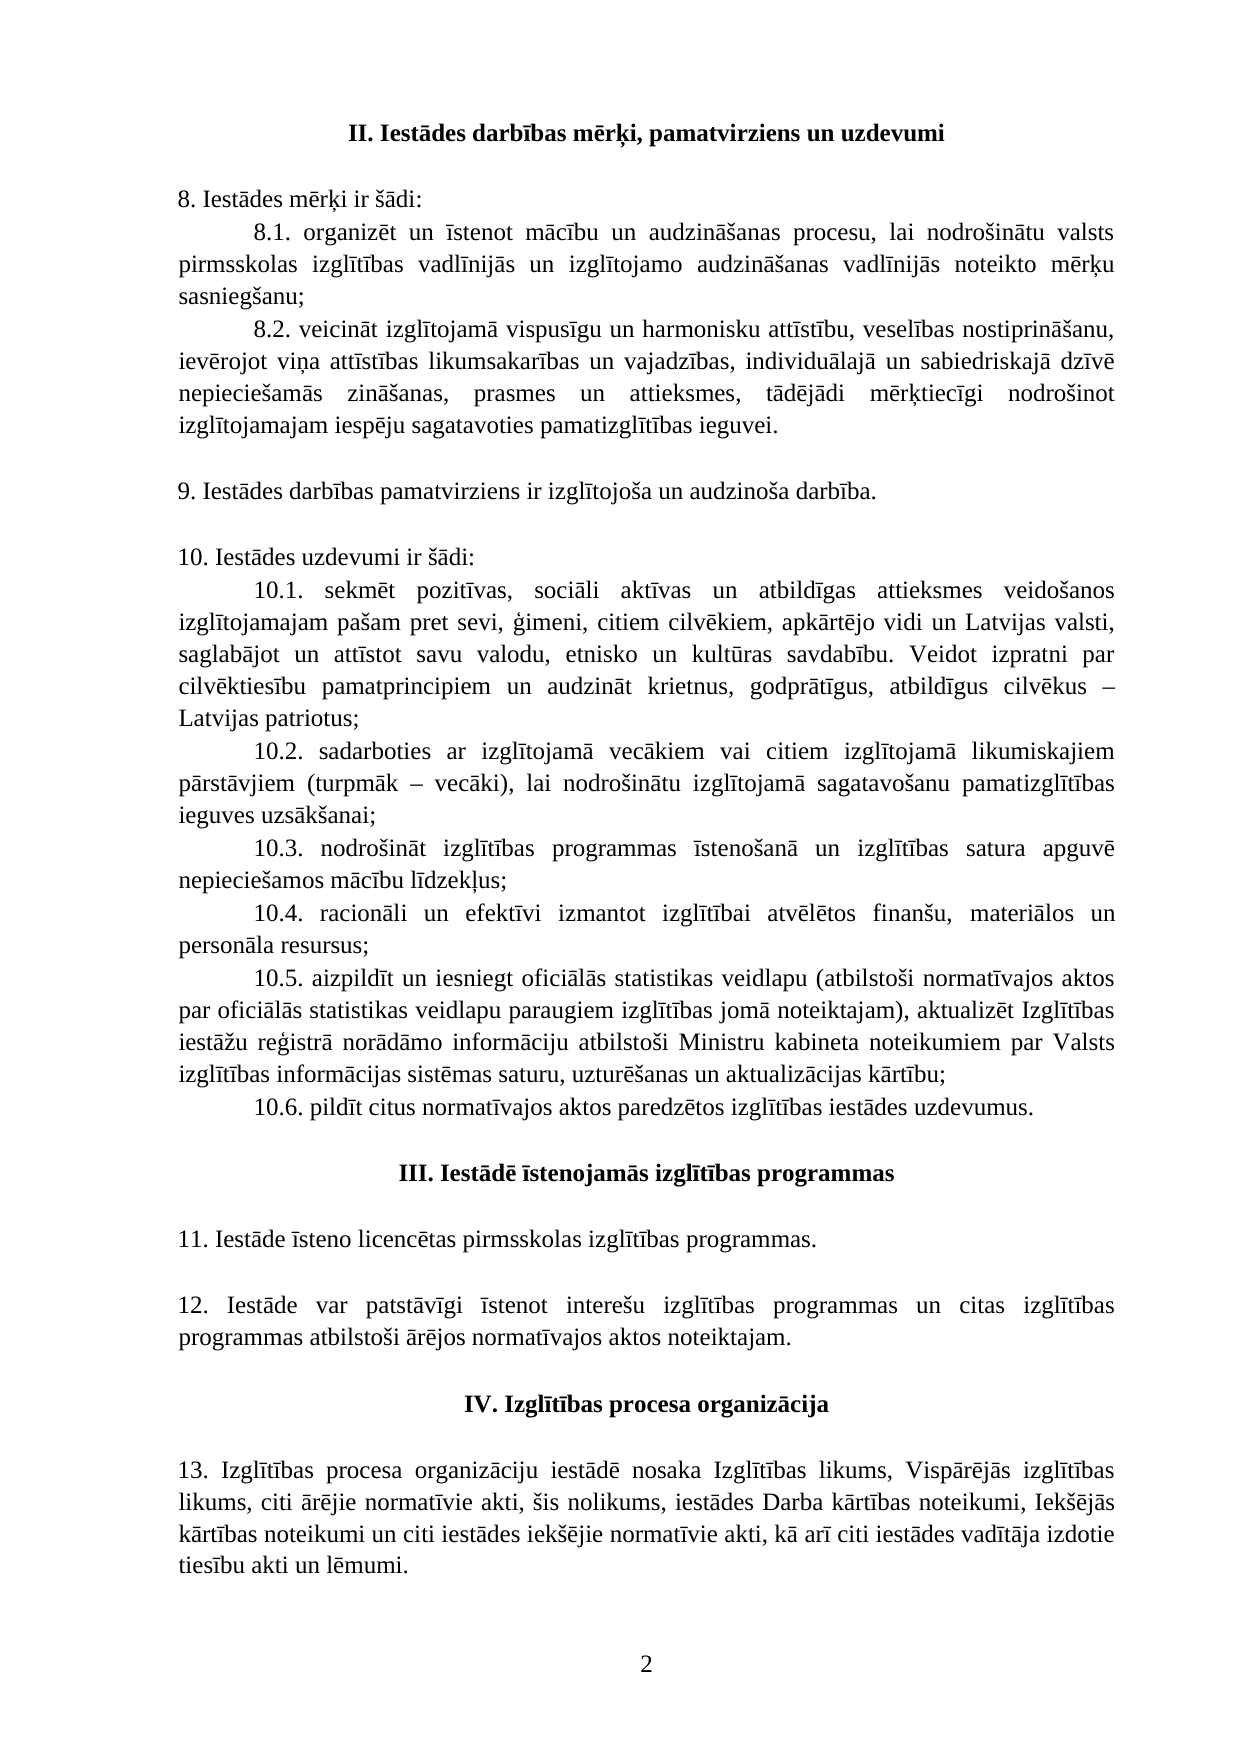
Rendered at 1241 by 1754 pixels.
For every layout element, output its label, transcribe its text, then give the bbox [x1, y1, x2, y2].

text 13. Izglītības procesa organizāciju iestādē nosaka Izglītības likums, Vispārējās izglītības likums, citi ārējie normatīvie akti, šis nolikums, iestādes Darba kārtības noteikumi, Iekšējās kārtības noteikumi un citi iestādes iekšējie normatīvie akti, kā arī citi iestādes vadītāja izdotie tiesību akti un lēmumi. [177, 1455, 1116, 1579]
text 8.1. organizēt un īstenot mācību un audzināšanas procesu, lai nodrošinātu valsts pirmsskolas izglītības vadlīnijās un izglītojamo audzināšanas vadlīnijās noteikto mērķu sasniegšanu; [178, 217, 1116, 310]
text 8.2. veicināt izglītojamā vispusīgu un harmonisku attīstību, veselības nostiprināšanu, ievērojot viņa attīstības likumsakarības un vajadzības, individuālajā un sabiedriskajā dzīvē nepieciešamās zināšanas, prasmes un attieksmes, tādējādi mērķtiecīgi nodrošinot izglītojamajam iespēju sagatavoties pamatizglītības ieguvei. [178, 314, 1116, 439]
text 10.1. sekmēt pozitīvas, sociāli aktīvas un atbildīgas attieksmes veidošanos izglītojamajam pašam pret sevi, ģimeni, citiem cilvēkiem, apkārtējo vidi un Latvijas valsti, saglabājot un attīstot savu valodu, etnisko un kultūras savdabību. Veidot izpratni par cilvēktiesību pamatprincipiem un audzināt krietnus, godprātīgus, atbildīgus cilvēkus – Latvijas patriotus; [178, 576, 1116, 732]
text 10.3. nodrošināt izglītības programmas īstenošanā un izglītības satura apguvē nepieciešamos mācību līdzekļus; [178, 833, 1116, 894]
text 8. Iestādes mērķi ir šādi: [177, 184, 1116, 213]
text 12. Iestāde var patstāvīgi īstenot interešu izglītības programmas un citas izglītības programmas atbilstoši ārējos normatīvajos aktos noteiktajam. [177, 1291, 1116, 1351]
text 10.2. sadarboties ar izglītojamā vecākiem vai citiem izglītojamā likumiskajiem pārstāvjiem (turpmāk – vecāki), lai nodrošinātu izglītojamā sagatavošanu pamatizglītības ieguves uzsākšanai; [178, 736, 1116, 829]
text III. Iestādē īstenojamās izglītības programmas [177, 1158, 1116, 1187]
text 10.5. aizpildīt un iesniegt oficiālās statistikas veidlapu (atbilstoši normatīvajos aktos par oficiālās statistikas veidlapu paraugiem izglītības jomā noteiktajam), aktualizēt Izglītības iestāžu reģistrā norādāmo informāciju atbilstoši Ministru kabineta noteikumiem par Valsts izglītības informācijas sistēmas saturu, uzturēšanas un aktualizācijas kārtību; [178, 963, 1116, 1087]
text 10.6. pildīt citus normatīvajos aktos paredzētos izglītības iestādes uzdevumus. [178, 1092, 1116, 1121]
text 11. Iestāde īsteno licencētas pirmsskolas izglītības programmas. [177, 1224, 1116, 1253]
text 10.4. racionāli un efektīvi izmantot izglītībai atvēlētos finanšu, materiālos un personāla resursus; [178, 898, 1116, 959]
text 10. Iestādes uzdevumi ir šādi: [177, 542, 1116, 571]
text IV. Izglītības procesa organizācija [177, 1389, 1116, 1417]
text II. Iestādes darbības mērķi, pamatvirziens un uzdevumi [177, 118, 1116, 147]
text 9. Iestādes darbības pamatvirziens ir izglītojoša un audzinoša darbība. [177, 476, 1116, 505]
